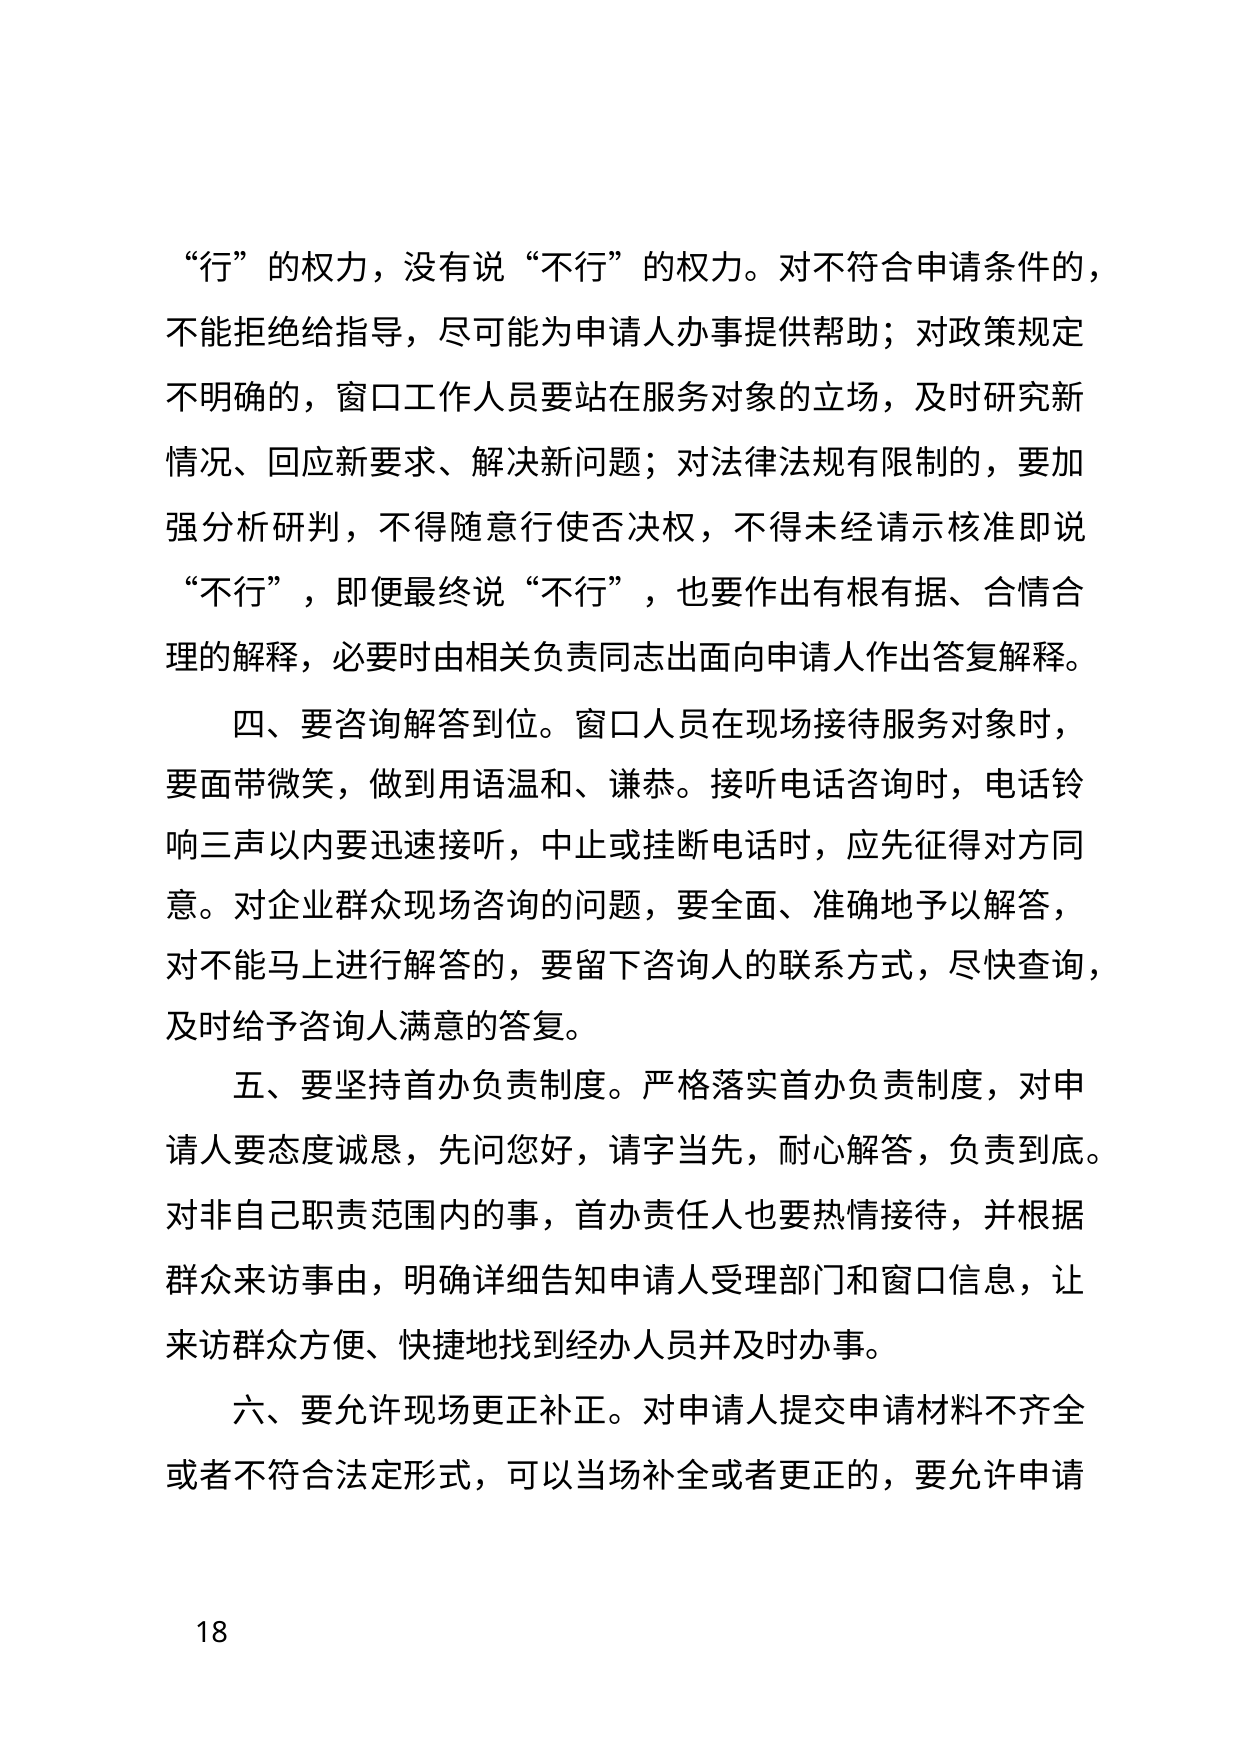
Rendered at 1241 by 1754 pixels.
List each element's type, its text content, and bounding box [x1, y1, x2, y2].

text 四、要咨询解答到位。窗口人员在现场接待服务对象时，要面带微笑，做到用语温和、谦恭。接听电话咨询时，电话铃响三声以内要迅速接听，中止或挂断电话时，应先征得对方同意。对企业群众现场咨询的问题，要全面、准确地予以解答，对不能马上进行解答的，要留下咨询人的联系方式，尽快查询，及时给予咨询人满意的答复。 [165, 688, 1087, 1050]
text 五、要坚持首办负责制度。严格落实首办负责制度，对申请人要态度诚恳，先问您好，请字当先，耐心解答，负责到底。对非自己职责范围内的事，首办责任人也要热情接待，并根据群众来访事由，明确详细告知申请人受理部门和窗口信息，让来访群众方便、快捷地找到经办人员并及时办事。 [165, 1050, 1087, 1375]
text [165, 1375, 1087, 1505]
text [165, 233, 1087, 688]
